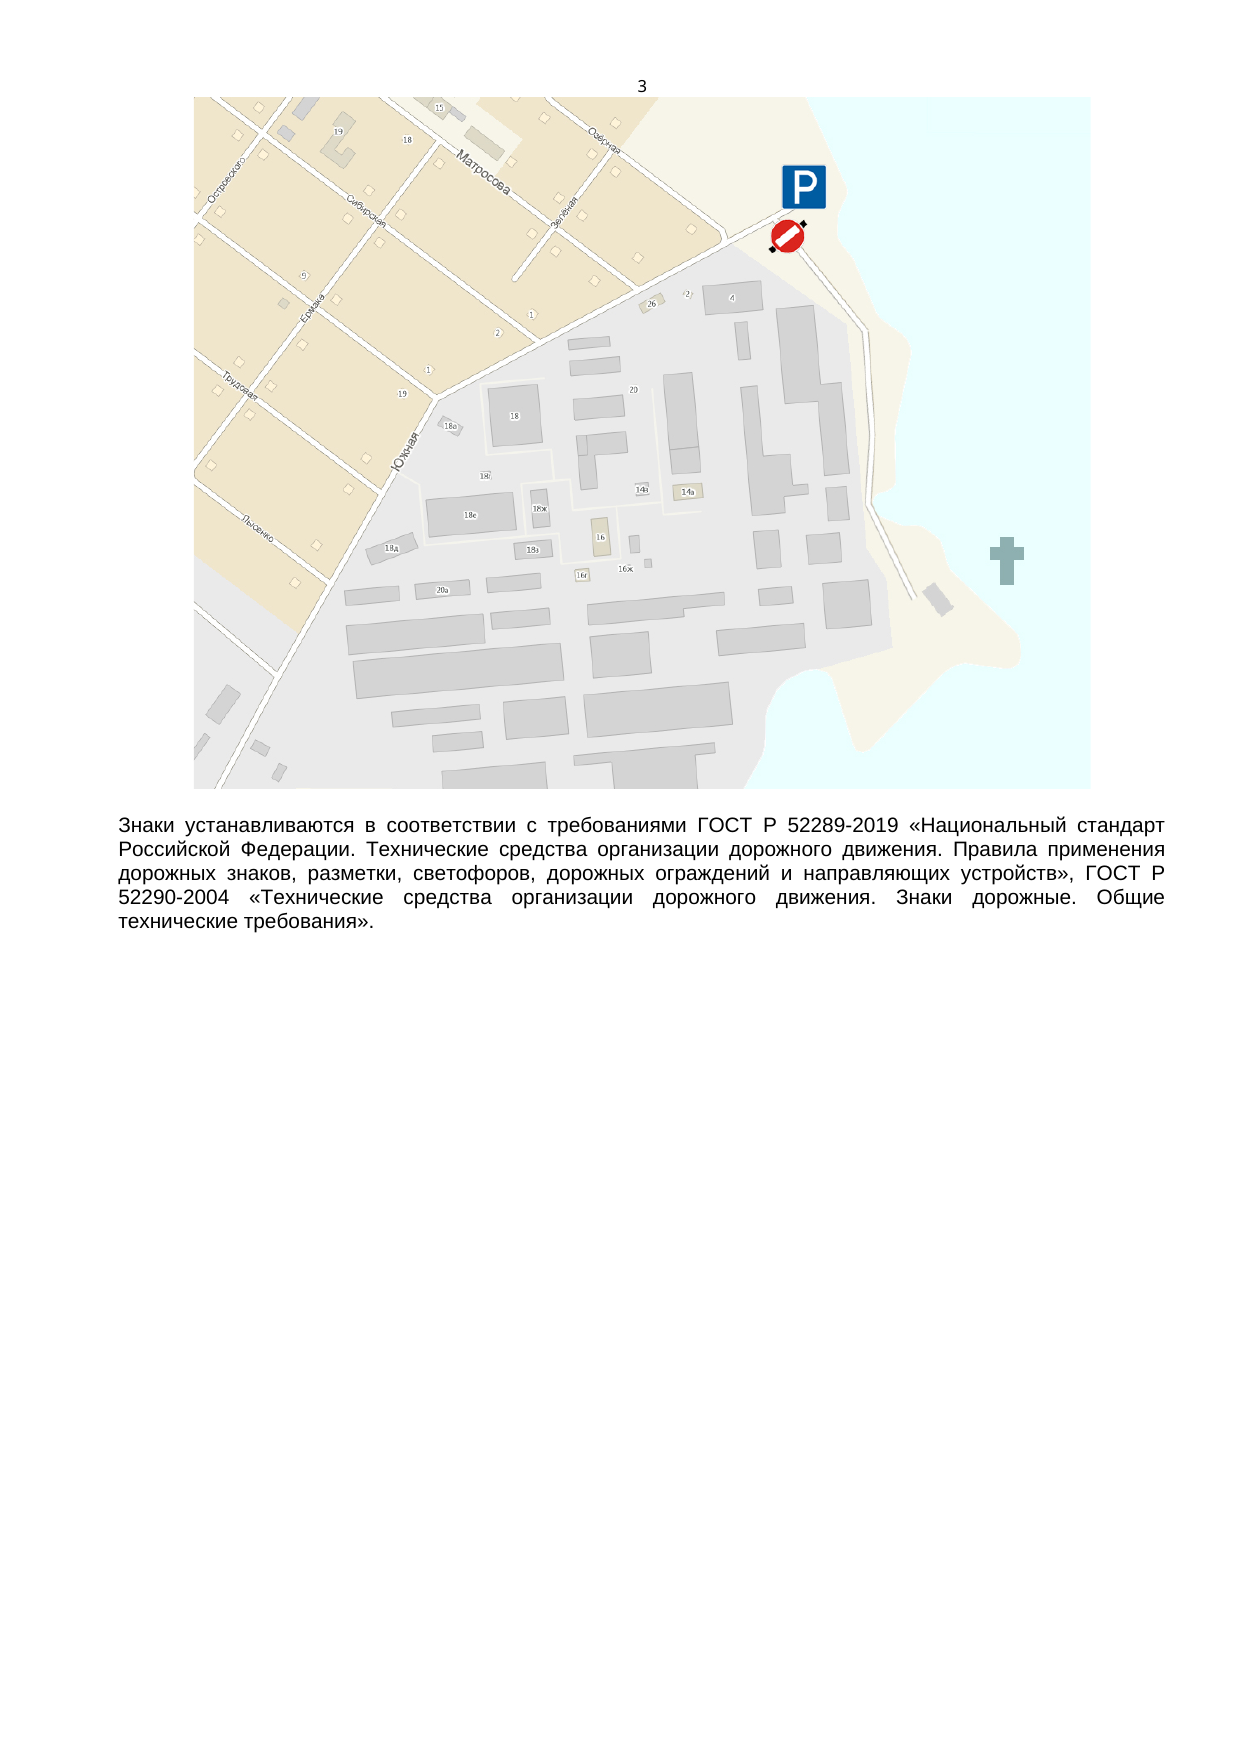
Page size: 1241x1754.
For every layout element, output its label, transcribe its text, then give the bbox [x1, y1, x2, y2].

text Знаки устанавливаются в соответствии с требованиями ГОСТ Р 52289-2019 «Национальный стандарт Российской Федерации. Технические средства организации дорожного движения. Правила применения дорожных знаков, разметки, светофоров, дорожных ограждений и направляющих устройств», ГОСТ Р 52290-2004 «Технические средства организации дорожного движения. Знаки дорожные. Общие технические требования». [118, 813, 1166, 932]
picture [193, 97, 1091, 789]
